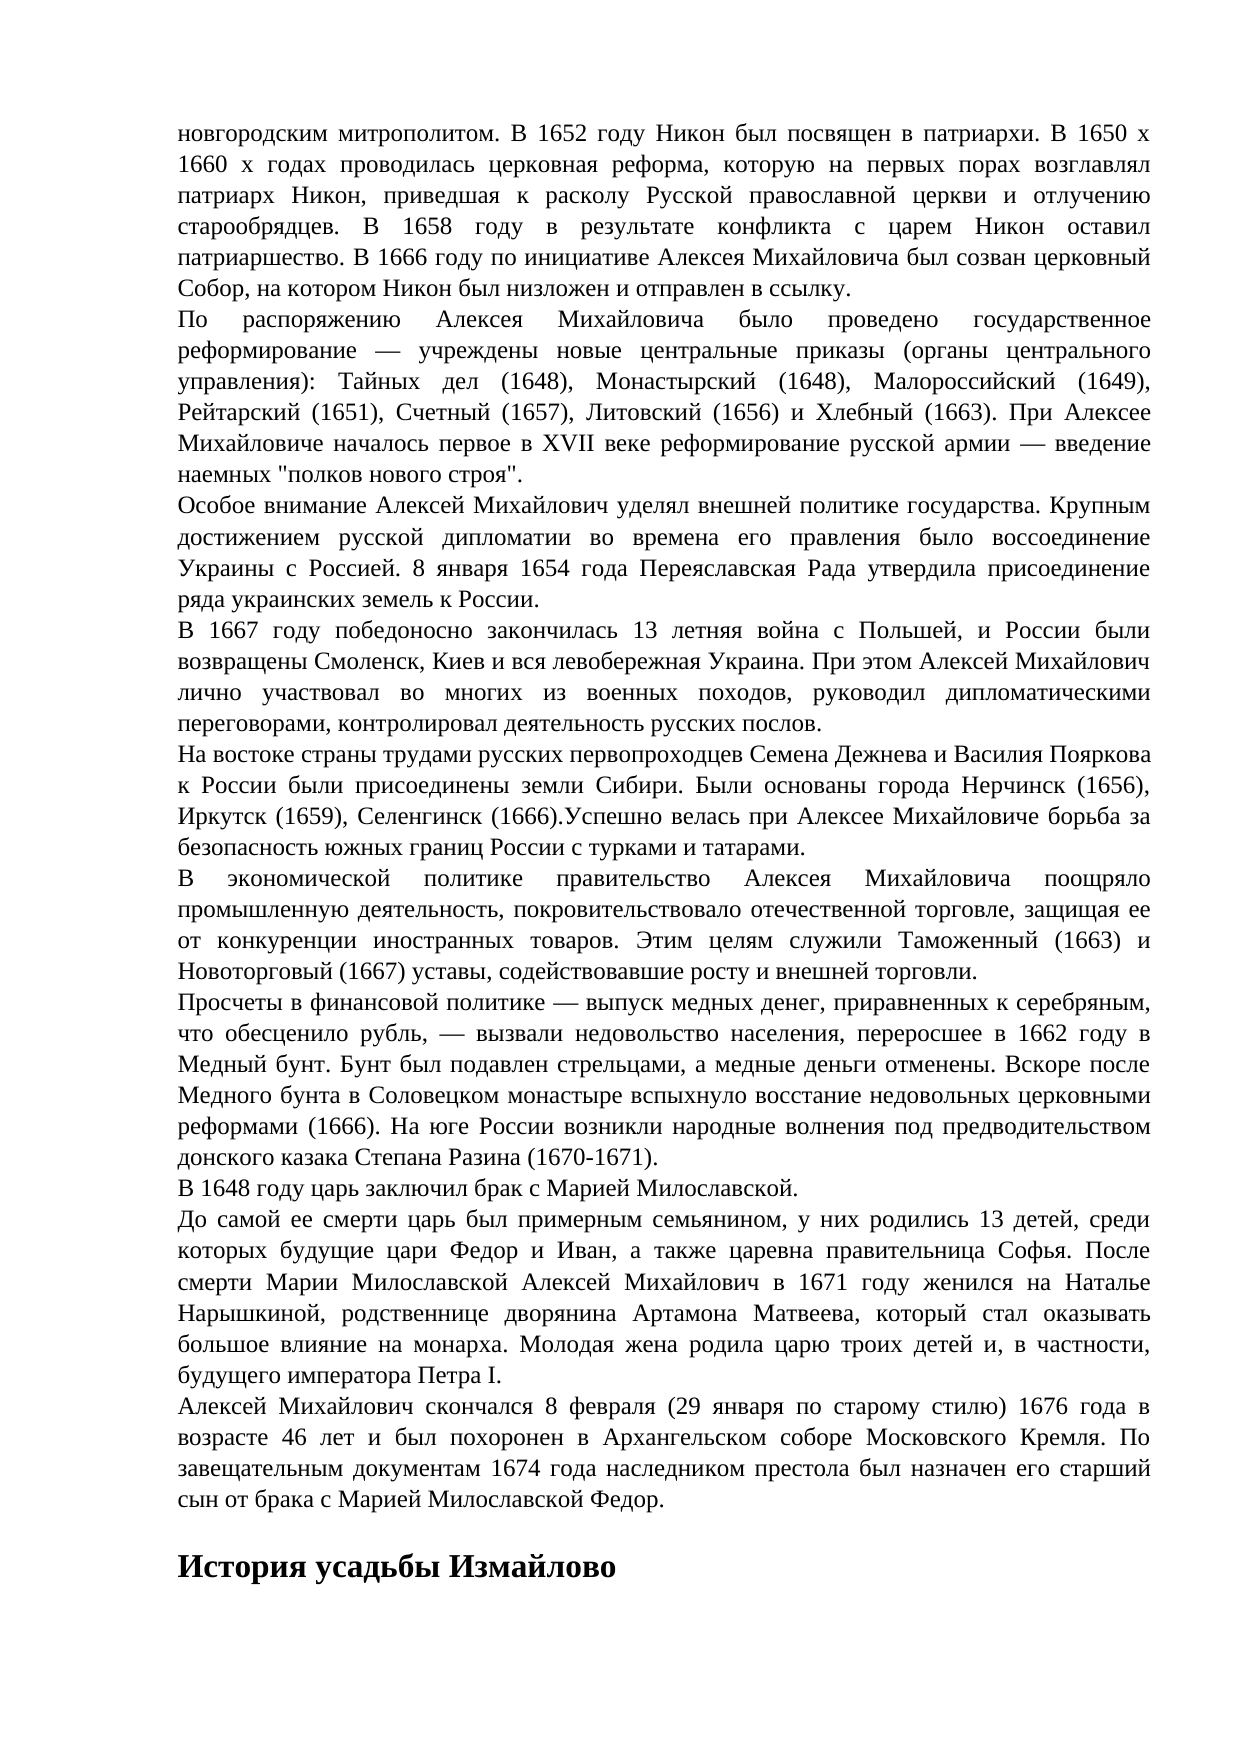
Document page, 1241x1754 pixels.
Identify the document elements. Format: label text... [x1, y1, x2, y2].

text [177, 118, 1152, 302]
text На востоке страны трудами русских первопроходцев Семена Дежнева и Василия Пояркова к России были присоединены земли Сибири. Были основаны города Нерчинск (1656), Иркутск (1659), Селенгинск (1666).Успешно велась при Алексее Михайловиче борьба за безопасность южных границ России с турками и татарами. [177, 739, 1152, 861]
text История усадьбы Измайлово [177, 1546, 1152, 1584]
text Особое внимание Алексей Михайлович уделял внешней политике государства. Крупным достижением русской дипломатии во времена его правления было воссоединение Украины с Россией. 8 января 1654 года Переяславская Рада утвердила присоединение ряда украинских земель к России. [177, 491, 1152, 612]
text Просчеты в финансовой политике — выпуск медных денег, приравненных к серебряным, что обесценило рубль, — вызвали недовольство населения, переросшее в 1662 году в Медный бунт. Бунт был подавлен стрельцами, а медные деньги отменены. Вскоре после Медного бунта в Соловецком монастыре вспыхнуло восстание недовольных церковными реформами (1666). На юге России возникли народные волнения под предводительством донского казака Степана Разина (1670-1671). [177, 987, 1152, 1171]
text В 1648 году царь заключил брак с Марией Милославской. [177, 1173, 1152, 1202]
text До самой ее смерти царь был примерным семьянином, у них родились 13 детей, среди которых будущие цари Федор и Иван, а также царевна правительница Софья. После смерти Марии Милославской Алексей Михайлович в 1671 году женился на Наталье Нарышкиной, родственнице дворянина Артамона Матвеева, который стал оказывать большое влияние на монарха. Молодая жена родила царю троих детей и, в частности, будущего императора Петра I. [177, 1204, 1152, 1388]
text Алексей Михайлович скончался 8 февраля (29 января по старому стилю) 1676 года в возрасте 46 лет и был похоронен в Архангельском соборе Московского Кремля. По завещательным документам 1674 года наследником престола был назначен его старший сын от брака с Марией Милославской Федор. [177, 1391, 1152, 1513]
text По распоряжению Алексея Михайловича было проведено государственное реформирование — учреждены новые центральные приказы (органы центрального управления): Тайных дел (1648), Монастырский (1648), Малороссийский (1649), Рейтарский (1651), Счетный (1657), Литовский (1656) и Хлебный (1663). При Алексее Михайловиче началось первое в XVII веке реформирование русской армии — введение наемных "полков нового строя". [177, 304, 1152, 488]
text В 1667 году победоносно закончилась 13 летняя война с Польшей, и России были возвращены Смоленск, Киев и вся левобережная Украина. При этом Алексей Михайлович лично участвовал во многих из военных походов, руководил дипломатическими переговорами, контролировал деятельность русских послов. [177, 615, 1152, 737]
text В экономической политике правительство Алексея Михайловича поощряло промышленную деятельность, покровительствовало отечественной торговле, защищая ее от конкуренции иностранных товаров. Этим целям служили Таможенный (1663) и Новоторговый (1667) уставы, содействовавшие росту и внешней торговли. [177, 863, 1152, 985]
